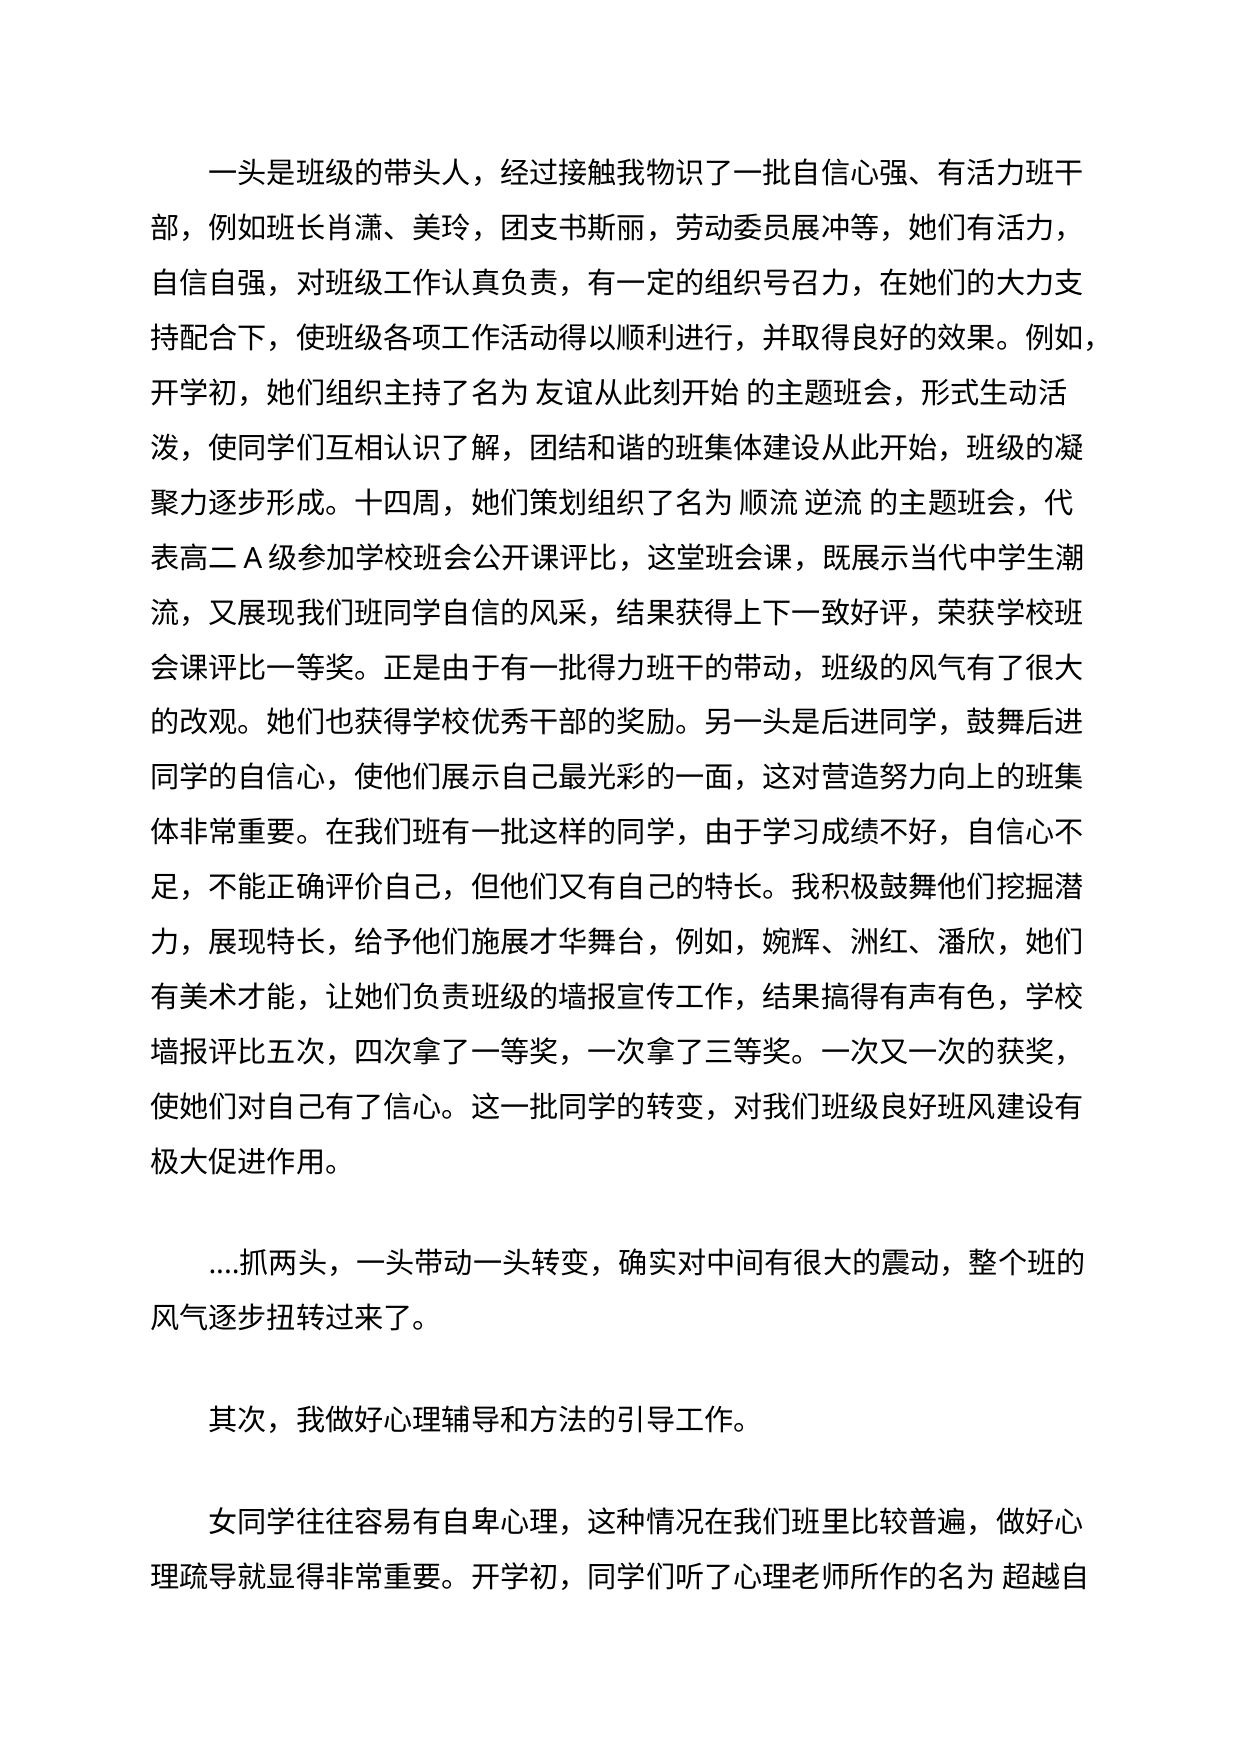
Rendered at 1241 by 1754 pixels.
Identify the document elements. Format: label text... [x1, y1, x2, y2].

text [150, 1498, 1090, 1596]
text 一头是班级的带头人，经过接触我物识了一批自信心强、有活力班干部，例如班长肖潇、美玲，团支书斯丽，劳动委员展冲等，她们有活力，自信自强，对班级工作认真负责，有一定的组织号召力，在她们的大力支持配合下，使班级各项工作活动得以顺利进行，并取得良好的效果。例如，开学初，她们组织主持了名为 友谊从此刻开始 的主题班会，形式生动活泼，使同学们互相认识了解，团结和谐的班集体建设从此开始，班级的凝聚力逐步形成。十四周，她们策划组织了名为 顺流 逆流 的主题班会，代表高二A级参加学校班会公开课评比，这堂班会课，既展示当代中学生潮流，又展现我们班同学自信的风采，结果获得上下一致好评，荣获学校班会课评比一等奖。正是由于有一批得力班干的带动，班级的风气有了很大的改观。她们也获得学校优秀干部的奖励。另一头是后进同学，鼓舞后进同学的自信心，使他们展示自己最光彩的一面，这对营造努力向上的班集体非常重要。在我们班有一批这样的同学，由于学习成绩不好，自信心不足，不能正确评价自己，但他们又有自己的特长。我积极鼓舞他们挖掘潜力，展现特长，给予他们施展才华舞台，例如，婉辉、洲红、潘欣，她们有美术才能，让她们负责班级的墙报宣传工作，结果搞得有声有色，学校墙报评比五次，四次拿了一等奖，一次拿了三等奖。一次又一次的获奖，使她们对自己有了信心。这一批同学的转变，对我们班级良好班风建设有极大促进作用。 [150, 150, 1090, 1181]
text ....抓两头，一头带动一头转变，确实对中间有很大的震动，整个班的风气逐步扭转过来了。 [150, 1240, 1090, 1337]
text 其次，我做好心理辅导和方法的引导工作。 [150, 1397, 1090, 1439]
